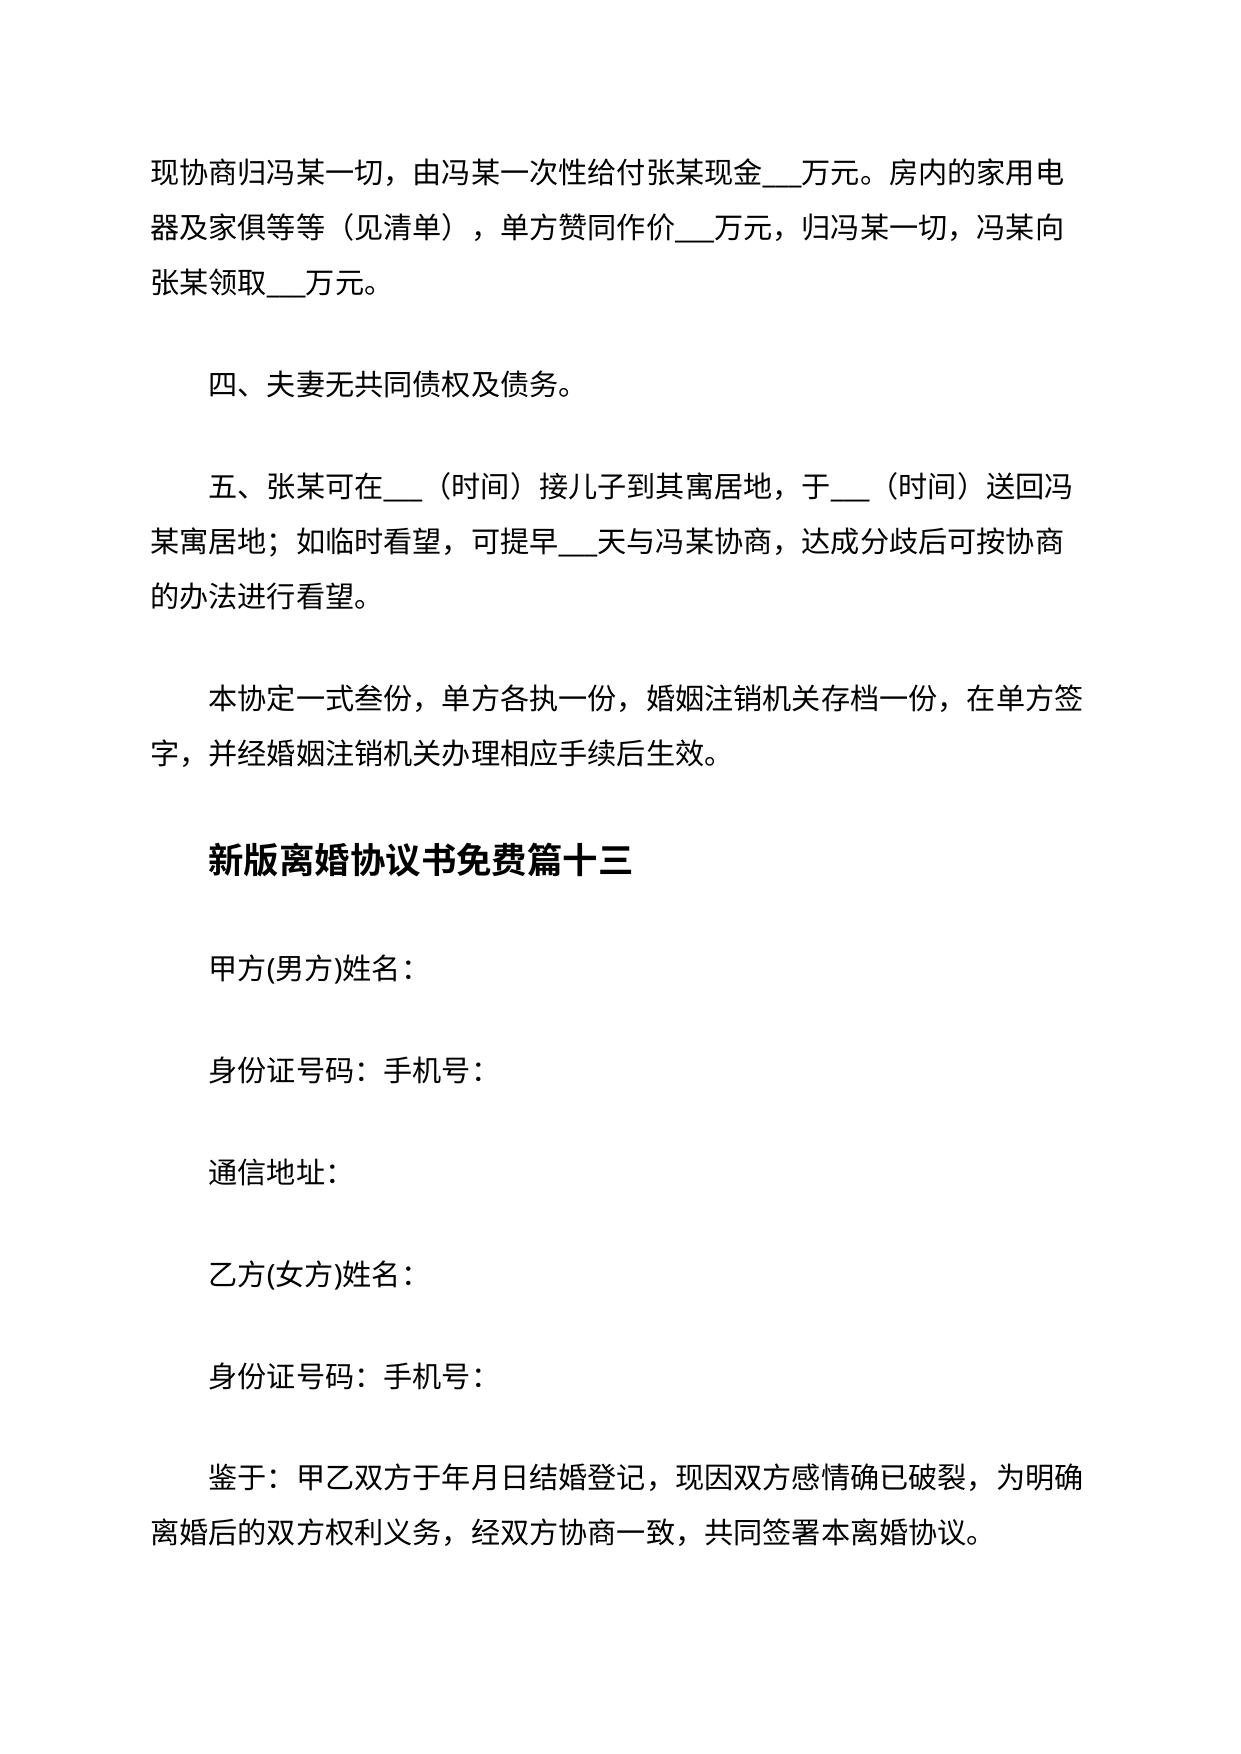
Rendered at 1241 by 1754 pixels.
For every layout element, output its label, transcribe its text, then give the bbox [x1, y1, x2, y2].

text 身份证号码：手机号： [150, 1353, 1090, 1395]
text 鉴于：甲乙双方于年月日结婚登记，现因双方感情确已破裂，为明确离婚后的双方权利义务，经双方协商一致，共同签署本离婚协议。 [150, 1455, 1090, 1552]
text 五、张某可在___（时间）接儿子到其寓居地，于___（时间）送回冯某寓居地；如临时看望，可提早___天与冯某协商，达成分歧后可按协商的办法进行看望。 [150, 464, 1090, 616]
text 新版离婚协议书免费篇十三 [150, 832, 1090, 883]
text 乙方(女方)姓名： [150, 1251, 1090, 1293]
text 身份证号码：手机号： [150, 1048, 1090, 1090]
text 四、夫妻无共同债权及债务。 [150, 362, 1090, 404]
text 本协定一式叁份，单方各执一份，婚姻注销机关存档一份，在单方签字，并经婚姻注销机关办理相应手续后生效。 [150, 676, 1090, 773]
text 通信地址： [150, 1149, 1090, 1192]
text 甲方(男方)姓名： [150, 946, 1090, 988]
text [150, 150, 1090, 302]
